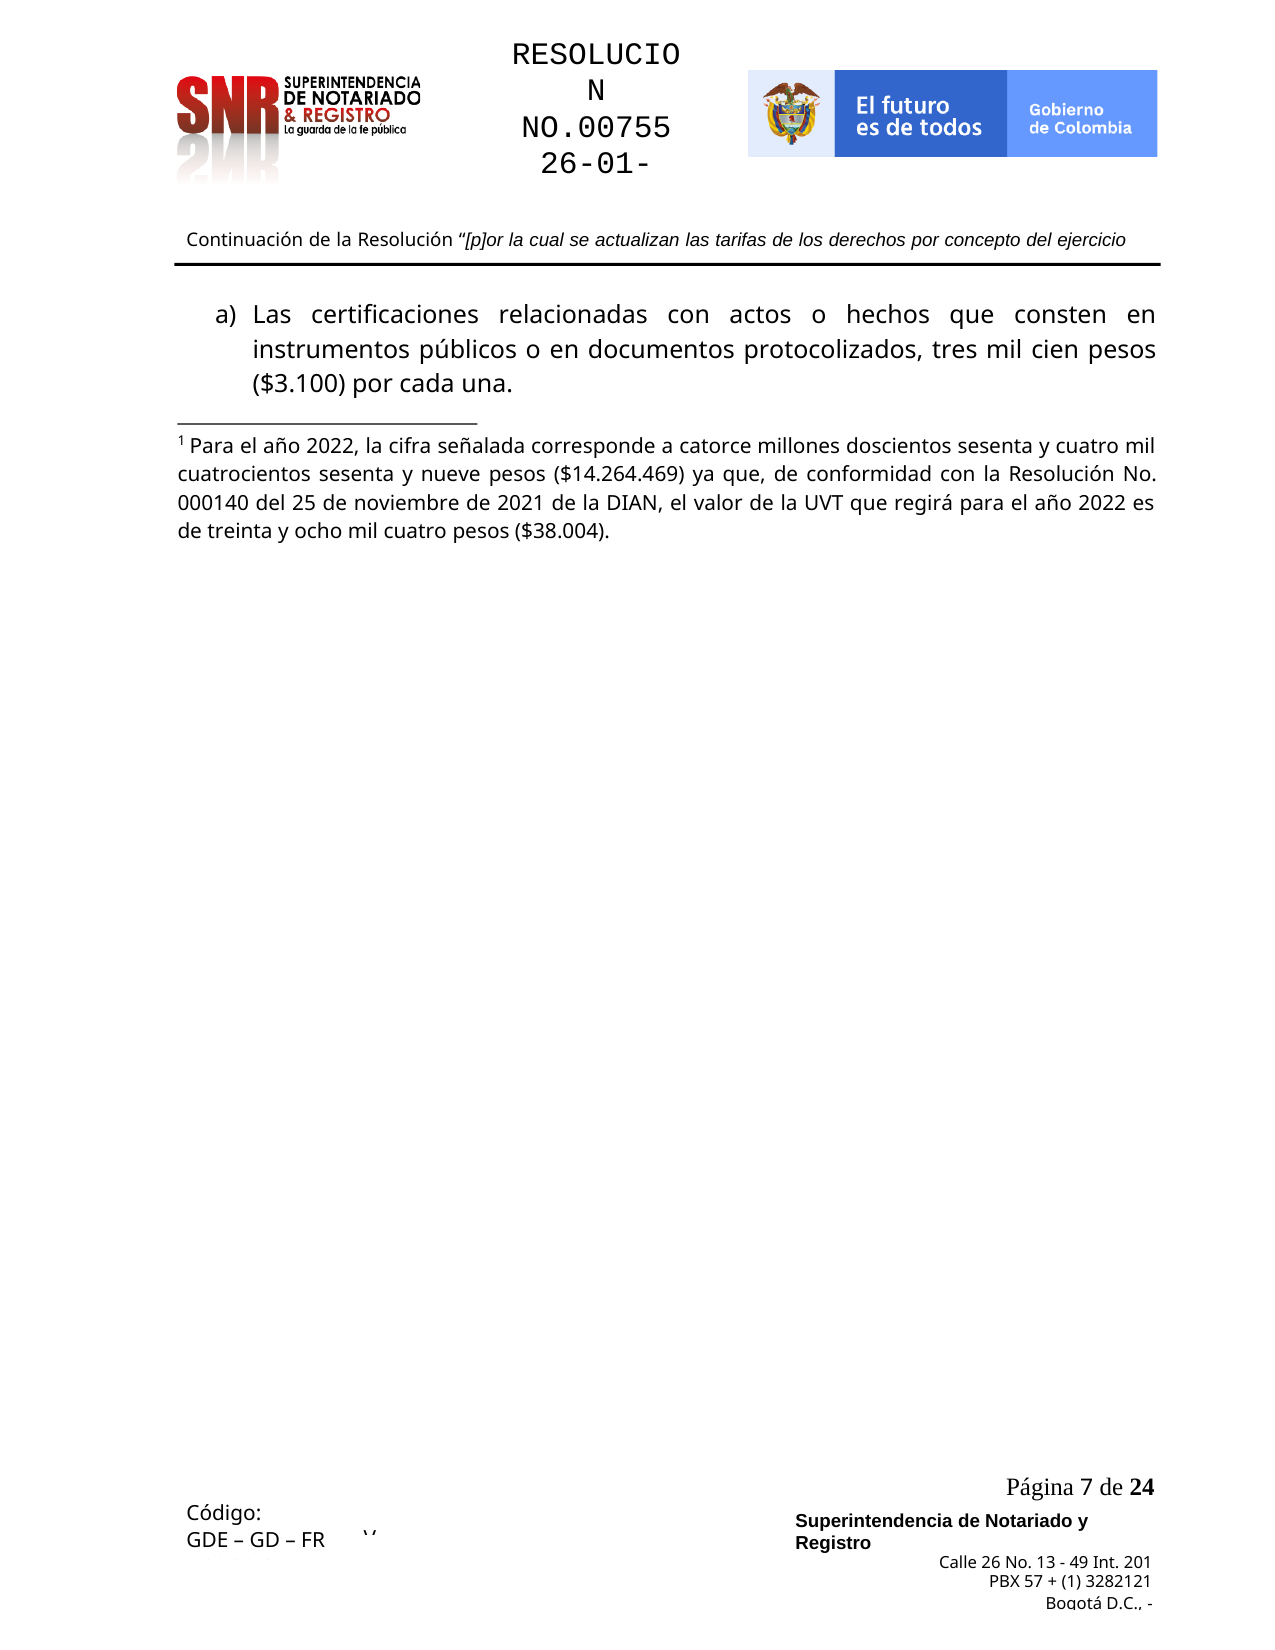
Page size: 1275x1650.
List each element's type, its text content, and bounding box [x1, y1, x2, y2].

picture [748, 70, 1158, 157]
text 1 Para el año 2022, la cifra señalada corresponde a catorce millones doscientos sesenta y cuatro mil cuatrocientos sesenta y nueve pesos ($14.264.469) ya que, de conformidad con la Resolución No. 000140 del 25 de noviembre de 2021 de la DIAN, el valor de la UVT que regirá para el año 2022 es de treinta y ocho mil cuatro pesos ($38.004). [177, 431, 1157, 545]
list Las certificaciones relacionadas con actos o hechos que consten en instrumentos públicos o en documentos protocolizados, tres mil cien pesos ($3.100) por cada una. [215, 297, 1157, 399]
picture [176, 76, 421, 185]
